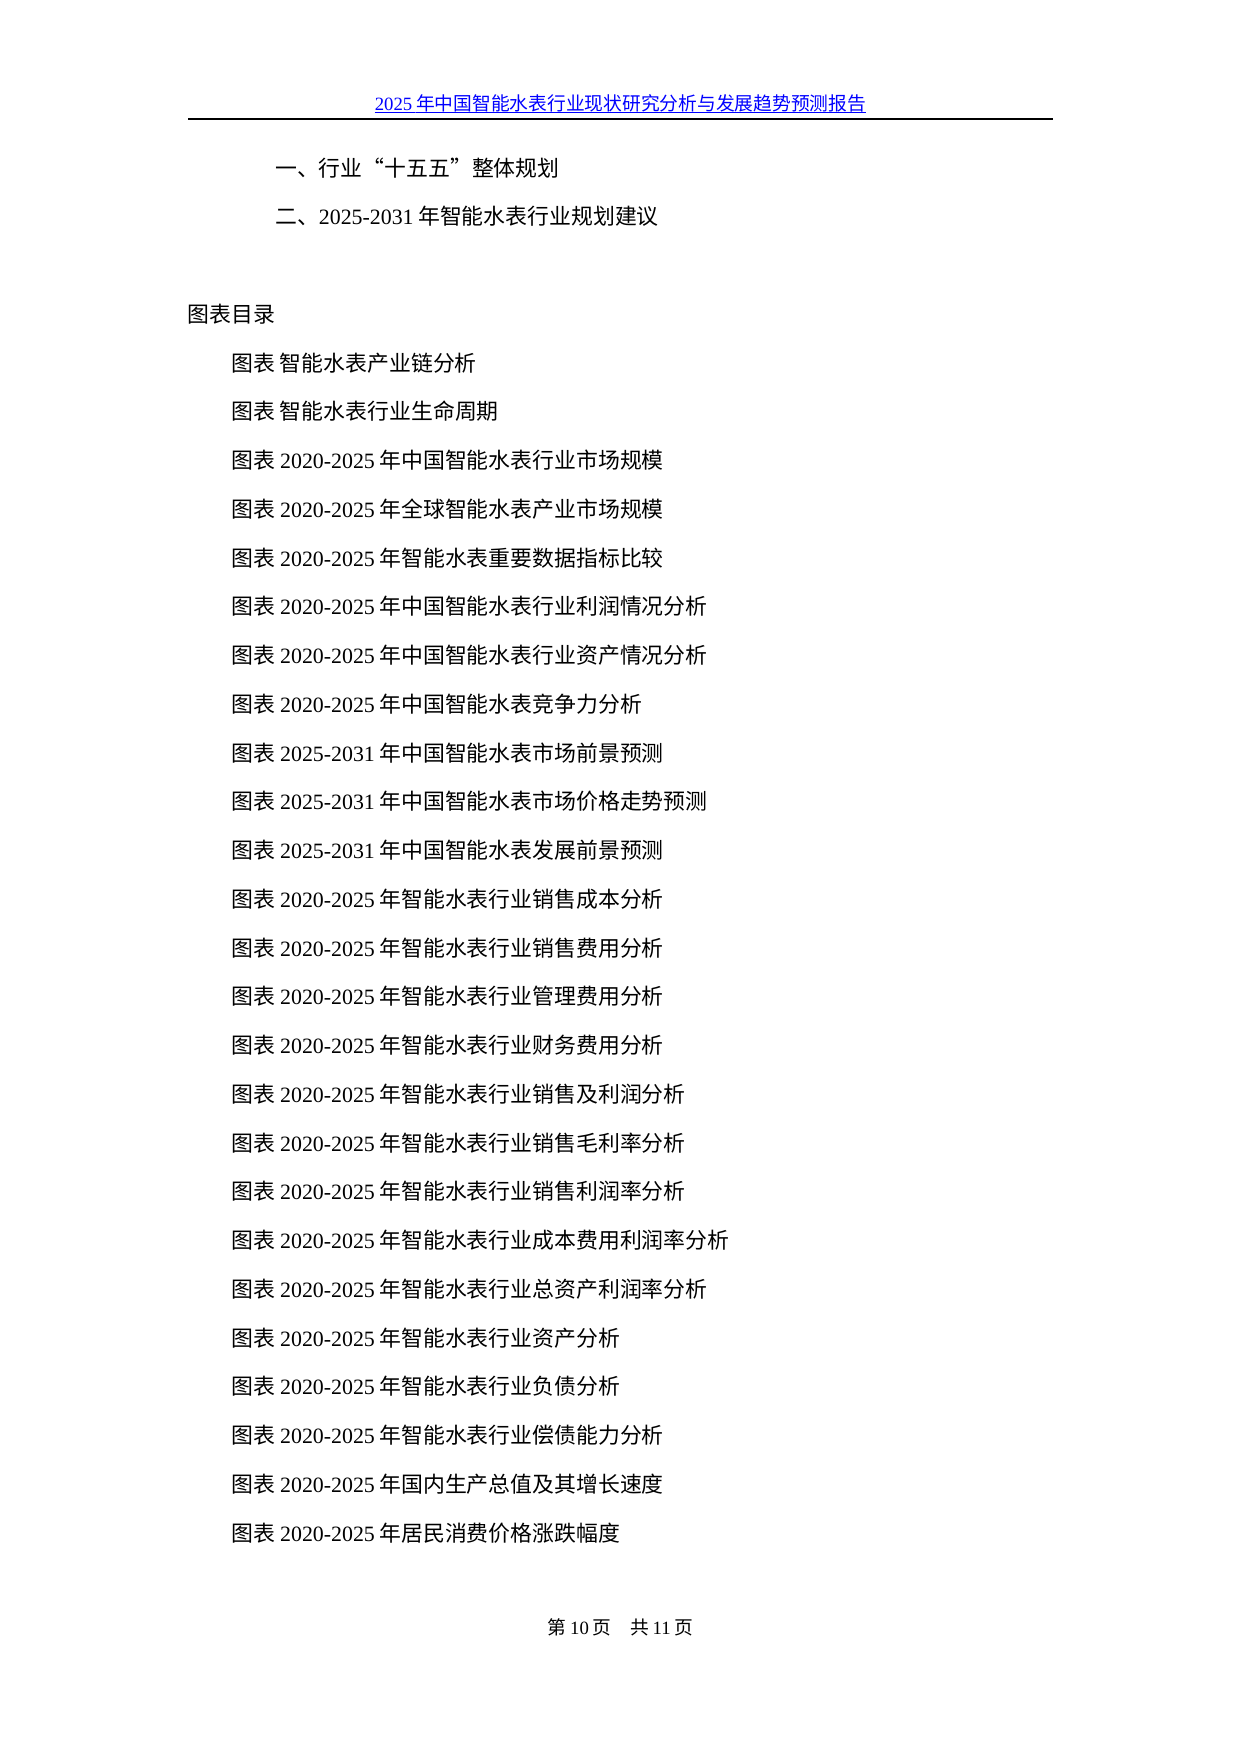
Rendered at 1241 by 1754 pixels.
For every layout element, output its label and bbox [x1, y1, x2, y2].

text [187, 150, 1053, 1548]
